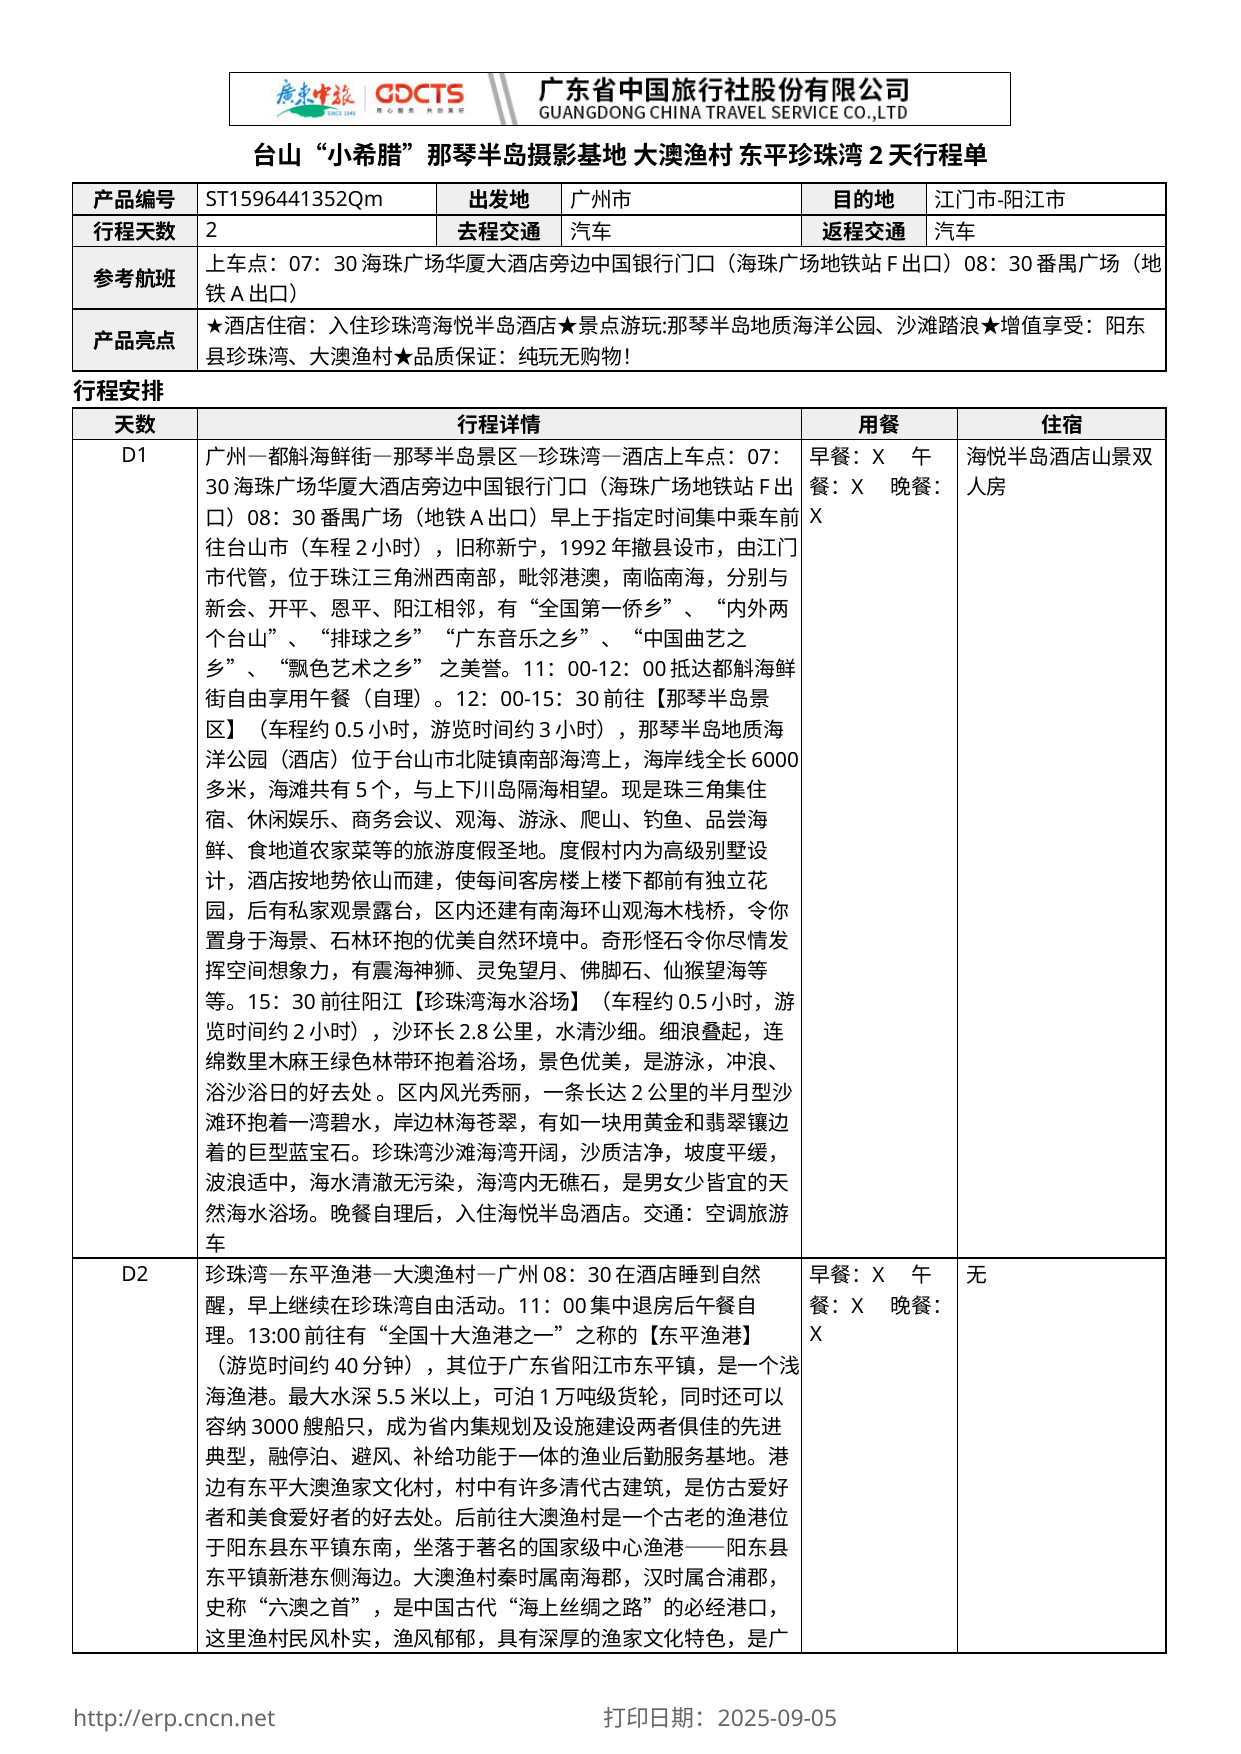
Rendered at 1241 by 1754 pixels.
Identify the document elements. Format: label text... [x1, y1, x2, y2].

table_header ST1596441352Qm [198, 184, 436, 214]
table_cell D1 [73, 440, 197, 1257]
table_cell 去程交通 [437, 216, 561, 246]
table_cell 早餐：X 午餐：X 晚餐：X [802, 440, 957, 1257]
table_cell D2 [73, 1259, 197, 1652]
table_cell 早餐：X 午餐：X 晚餐：X [802, 1259, 957, 1652]
table_cell 无 [958, 1259, 1165, 1652]
table_header 住宿 [958, 409, 1165, 439]
table_header 产品编号 [73, 184, 197, 214]
table_cell 上车点： [198, 247, 1165, 308]
text 台山“小希腊”那琴半岛摄影基地 大澳渔村 东平珍珠湾2天行程单 [73, 136, 1167, 172]
table_cell 返程交通 [802, 216, 926, 246]
table_header 用餐 [802, 409, 957, 439]
table_cell 广州—都斛海鲜街—那琴半岛景区—珍珠湾—酒店 [198, 440, 801, 1257]
picture [230, 73, 1010, 125]
table_header 江门市-阳江市 [927, 184, 1165, 214]
table_cell 2 [198, 216, 436, 246]
text 行程安排 [73, 373, 1167, 406]
table_cell 汽车 [927, 216, 1165, 246]
table_header 出发地 [437, 184, 561, 214]
table_header 行程详情 [198, 409, 801, 439]
table_cell ★酒店住宿：入住珍珠湾海悦半岛酒店 [198, 310, 1165, 370]
table_cell 产品亮点 [73, 310, 197, 370]
table_cell 汽车 [562, 216, 801, 246]
table_header 广州市 [562, 184, 801, 214]
table_cell 珍珠湾—东平渔港—大澳渔村—广州 [198, 1259, 801, 1652]
table_cell 海悦半岛酒店山景双人房 [958, 440, 1165, 1257]
table_cell 行程天数 [73, 216, 197, 246]
table_header 目的地 [802, 184, 926, 214]
table_header 天数 [73, 409, 197, 439]
table_cell 参考航班 [73, 247, 197, 308]
